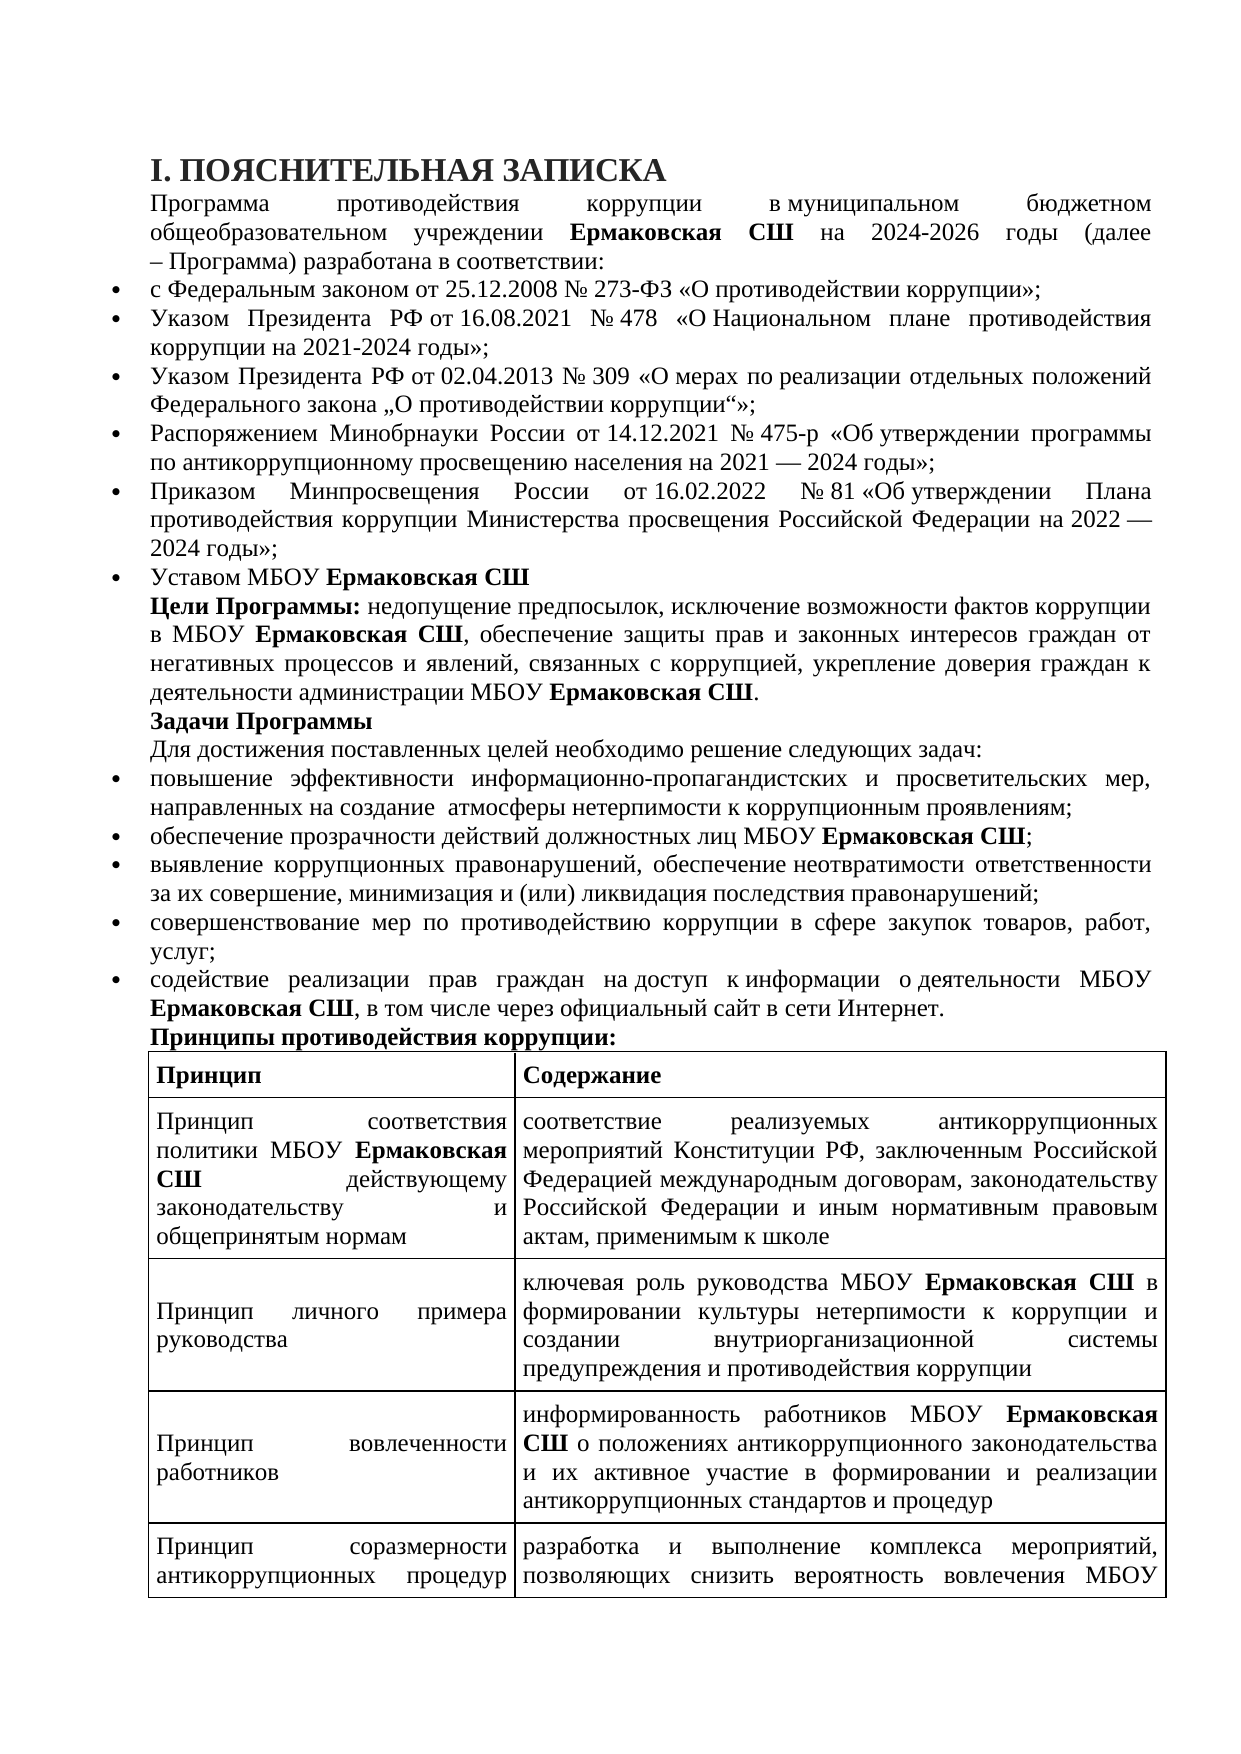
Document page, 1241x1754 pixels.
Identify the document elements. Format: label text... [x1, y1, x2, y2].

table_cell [516, 1524, 1165, 1597]
list Приказом Минпросвещения России от 16.02.2022 № 81 «Об утверждении Плана противодействия коррупции Министерства просвещения Российской Федерации на 2022 — 2024 годы»; [112, 476, 1152, 562]
table_cell соответствие реализуемых антикоррупционных мероприятий Конституции РФ, заключенным Российской Федерацией международным договорам, законодательству Российской Федерации и иным нормативным правовым актам, применимым к школе [516, 1098, 1165, 1258]
table_header Принцип [149, 1052, 515, 1097]
list Указом Президента РФ от 02.04.2013 № 309 «О мерах по реализации отдельных положений Федерального закона „О противодействии коррупции“»; [112, 361, 1152, 418]
list Распоряжением Минобрнауки России от 14.12.2021 № 475-р «Об утверждении программы по антикоррупционному просвещению населения на 2021 — 2024 годы»; [112, 418, 1152, 476]
text Цели Программы: недопущение предпосылок, исключение возможности фактов коррупции в МБОУ Ермаковская СШ, обеспечение защиты прав и законных интересов граждан от негативных процессов и явлений, связанных с коррупцией, укрепление доверия граждан к деятельности администрации МБОУ Ермаковская СШ. [150, 591, 1152, 706]
text Задачи Программы [150, 706, 1152, 734]
list выявление коррупционных правонарушений, обеспечение неотвратимости ответственности за их совершение, минимизация и (или) ликвидация последствия правонарушений; [112, 849, 1152, 907]
list Уставом МБОУ Ермаковская СШ [112, 562, 1152, 591]
list содействие реализации прав граждан на доступ к информации о деятельности МБОУ Ермаковская СШ, в том числе через официальный сайт в сети Интернет. [112, 964, 1152, 1022]
table_cell Принцип соответствия политики МБОУ Ермаковская СШ действующему законодательству и общепринятым нормам [149, 1098, 514, 1258]
text Принципы противодействия коррупции: [150, 1022, 1152, 1051]
list совершенствование мер по противодействию коррупции в сфере закупок товаров, работ, услуг; [112, 907, 1152, 964]
table_cell Принцип вовлеченности работников [149, 1392, 514, 1522]
text I. ПОЯСНИТЕЛЬНАЯ ЗАПИСКА [150, 150, 1152, 188]
list обеспечение прозрачности действий должностных лиц МБОУ Ермаковская СШ; [112, 821, 1152, 849]
list Указом Президента РФ от 16.08.2021 № 478 «О Национальном плане противодействия коррупции на 2021-2024 годы»; [112, 303, 1152, 361]
text Программа противодействия коррупции в муниципальном бюджетном общеобразовательном учреждении Ермаковская СШ на 2024-2026 годы (далее – Программа) разработана в соответствии: [150, 188, 1152, 274]
table_cell Принцип личного примера руководства [149, 1259, 514, 1390]
text Для достижения поставленных целей необходимо решение следующих задач: [150, 734, 1152, 763]
table_cell ключевая роль руководства МБОУ Ермаковская СШ в формировании культуры нетерпимости к коррупции и создании внутриорганизационной системы предупреждения и противодействия коррупции [516, 1259, 1165, 1390]
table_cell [149, 1524, 514, 1597]
table_header Содержание [516, 1052, 1165, 1097]
list с Федеральным законом от 25.12.2008 № 273-ФЗ «О противодействии коррупции»; [112, 274, 1152, 303]
list повышение эффективности информационно-пропагандистских и просветительских мер, направленных на создание атмосферы нетерпимости к коррупционным проявлениям; [112, 763, 1152, 821]
table_cell информированность работников МБОУ Ермаковская СШ о положениях антикоррупционного законодательства и их активное участие в формировании и реализации антикоррупционных стандартов и процедур [516, 1392, 1165, 1522]
